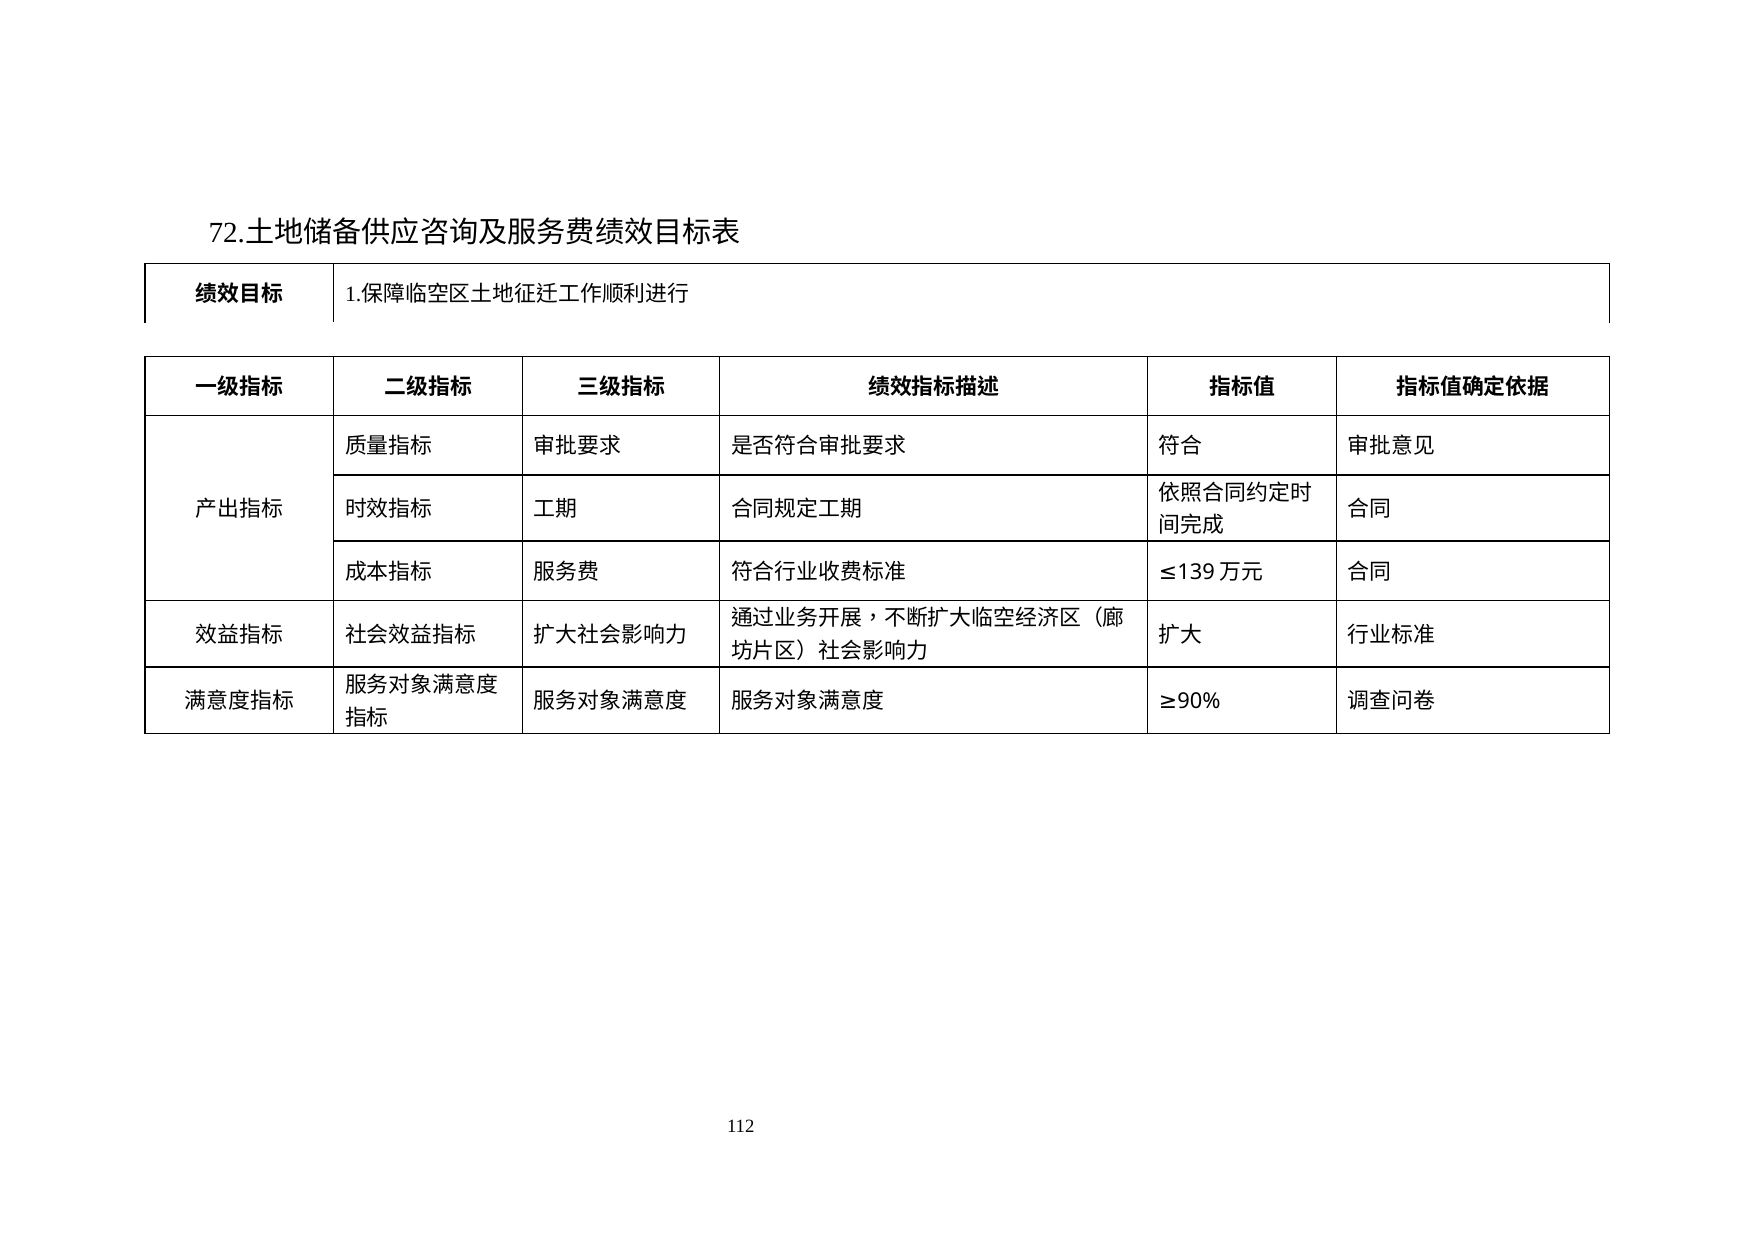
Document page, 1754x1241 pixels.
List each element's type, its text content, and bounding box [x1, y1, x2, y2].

text 72.土地储备供应咨询及服务费绩效目标表 [150, 198, 1604, 263]
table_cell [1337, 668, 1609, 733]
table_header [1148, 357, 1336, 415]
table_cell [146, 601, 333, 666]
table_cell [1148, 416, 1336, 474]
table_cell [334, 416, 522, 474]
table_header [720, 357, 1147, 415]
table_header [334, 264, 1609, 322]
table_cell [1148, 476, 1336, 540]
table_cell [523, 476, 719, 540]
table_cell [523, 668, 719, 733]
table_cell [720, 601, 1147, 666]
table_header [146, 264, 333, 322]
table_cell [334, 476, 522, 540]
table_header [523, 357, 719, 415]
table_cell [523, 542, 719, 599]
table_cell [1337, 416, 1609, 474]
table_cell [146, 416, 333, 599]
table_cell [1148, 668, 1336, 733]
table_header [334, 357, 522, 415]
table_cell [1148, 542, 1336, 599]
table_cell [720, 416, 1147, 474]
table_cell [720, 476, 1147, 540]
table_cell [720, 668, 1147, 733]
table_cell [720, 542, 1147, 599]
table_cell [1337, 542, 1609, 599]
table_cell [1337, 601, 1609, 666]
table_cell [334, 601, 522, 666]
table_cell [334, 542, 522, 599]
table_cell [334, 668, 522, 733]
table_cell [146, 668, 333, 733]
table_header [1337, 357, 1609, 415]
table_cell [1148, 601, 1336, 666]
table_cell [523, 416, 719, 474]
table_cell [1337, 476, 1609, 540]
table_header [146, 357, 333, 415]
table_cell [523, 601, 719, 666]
